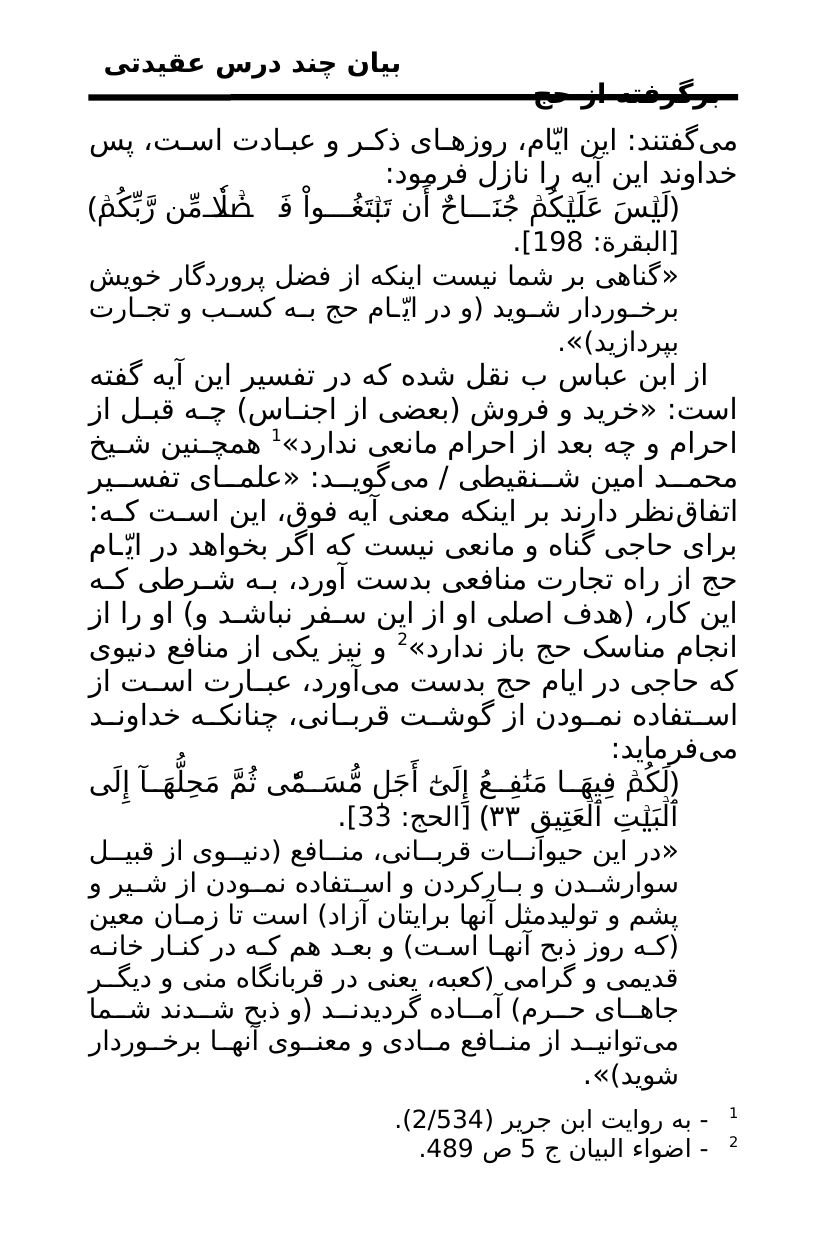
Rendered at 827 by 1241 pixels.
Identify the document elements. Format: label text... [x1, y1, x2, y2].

text ﴿لَكُمۡ فِيهَا مَنَٰفِعُ إِلَىٰٓ أَجَلٖ مُّسَمّٗى ثُمَّ مَحِلُّهَآ إِلَى ٱلۡبَيۡتِ ٱلۡعَتِيقِ ٣٣﴾ [الحج: 33]. [89, 766, 679, 834]
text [89, 123, 738, 191]
text «گناهی بر شما نیست اینکه از فضل پروردگار خویش برخوردار شوید (و در ایّام حج به کسب و تجارت بپردازید)». [89, 259, 679, 358]
text «در این حیوانات قربانی، منافع (دنیوی از قبیل سوارشدن و بارکردن و استفاده نمودن از شیر و پشم و تولیدمثل آنها برایتان آزاد) است تا زمان معین (که روز ذبح آنها است) و بعد هم که در کنار خانه قدیمی و گرامی (کعبه، یعنی در قربانگاه منی و دیگر جاهای حرم) آماده گردیدند (و ذبح شدند شما می‌توانید از منافع مادی و معنوی آنها برخوردار شوید)». [89, 834, 679, 1091]
text از ابن عباس ب نقل شده که در تفسیر این آیه گفته است: «خرید و فروش (بعضی از اجناس) چه قبل از احرام و چه بعد از احرام مانعی ندارد» همچنین شیخ محمد امین شنقیطی / می‌گوید: «علمای تفسیر اتفاق‌نظر دارند بر اینکه معنی آیه فوق، این است که: برای حاجی گناه و مانعی نیست که اگر بخواهد در ایّام حج از راه تجارت منافعی بدست آورد، به شرطی که این کار، (هدف اصلی او از این سفر نباشد و) او را از انجام مناسک حج باز ندارد» و نیز یکی از منافع دنیوی که حاجی در ایام حج بدست می‌آورد، عبارت است از استفاده نمودن از گوشت قربانی، چنانکه خداوند می‌فرماید: [89, 358, 738, 766]
text ﴿لَيۡسَ عَلَيۡكُمۡ جُنَاحٌ أَن تَبۡتَغُواْ فَضۡلٗا مِّن رَّبِّكُمۡ﴾ [البقرة: 198]. [89, 191, 679, 259]
